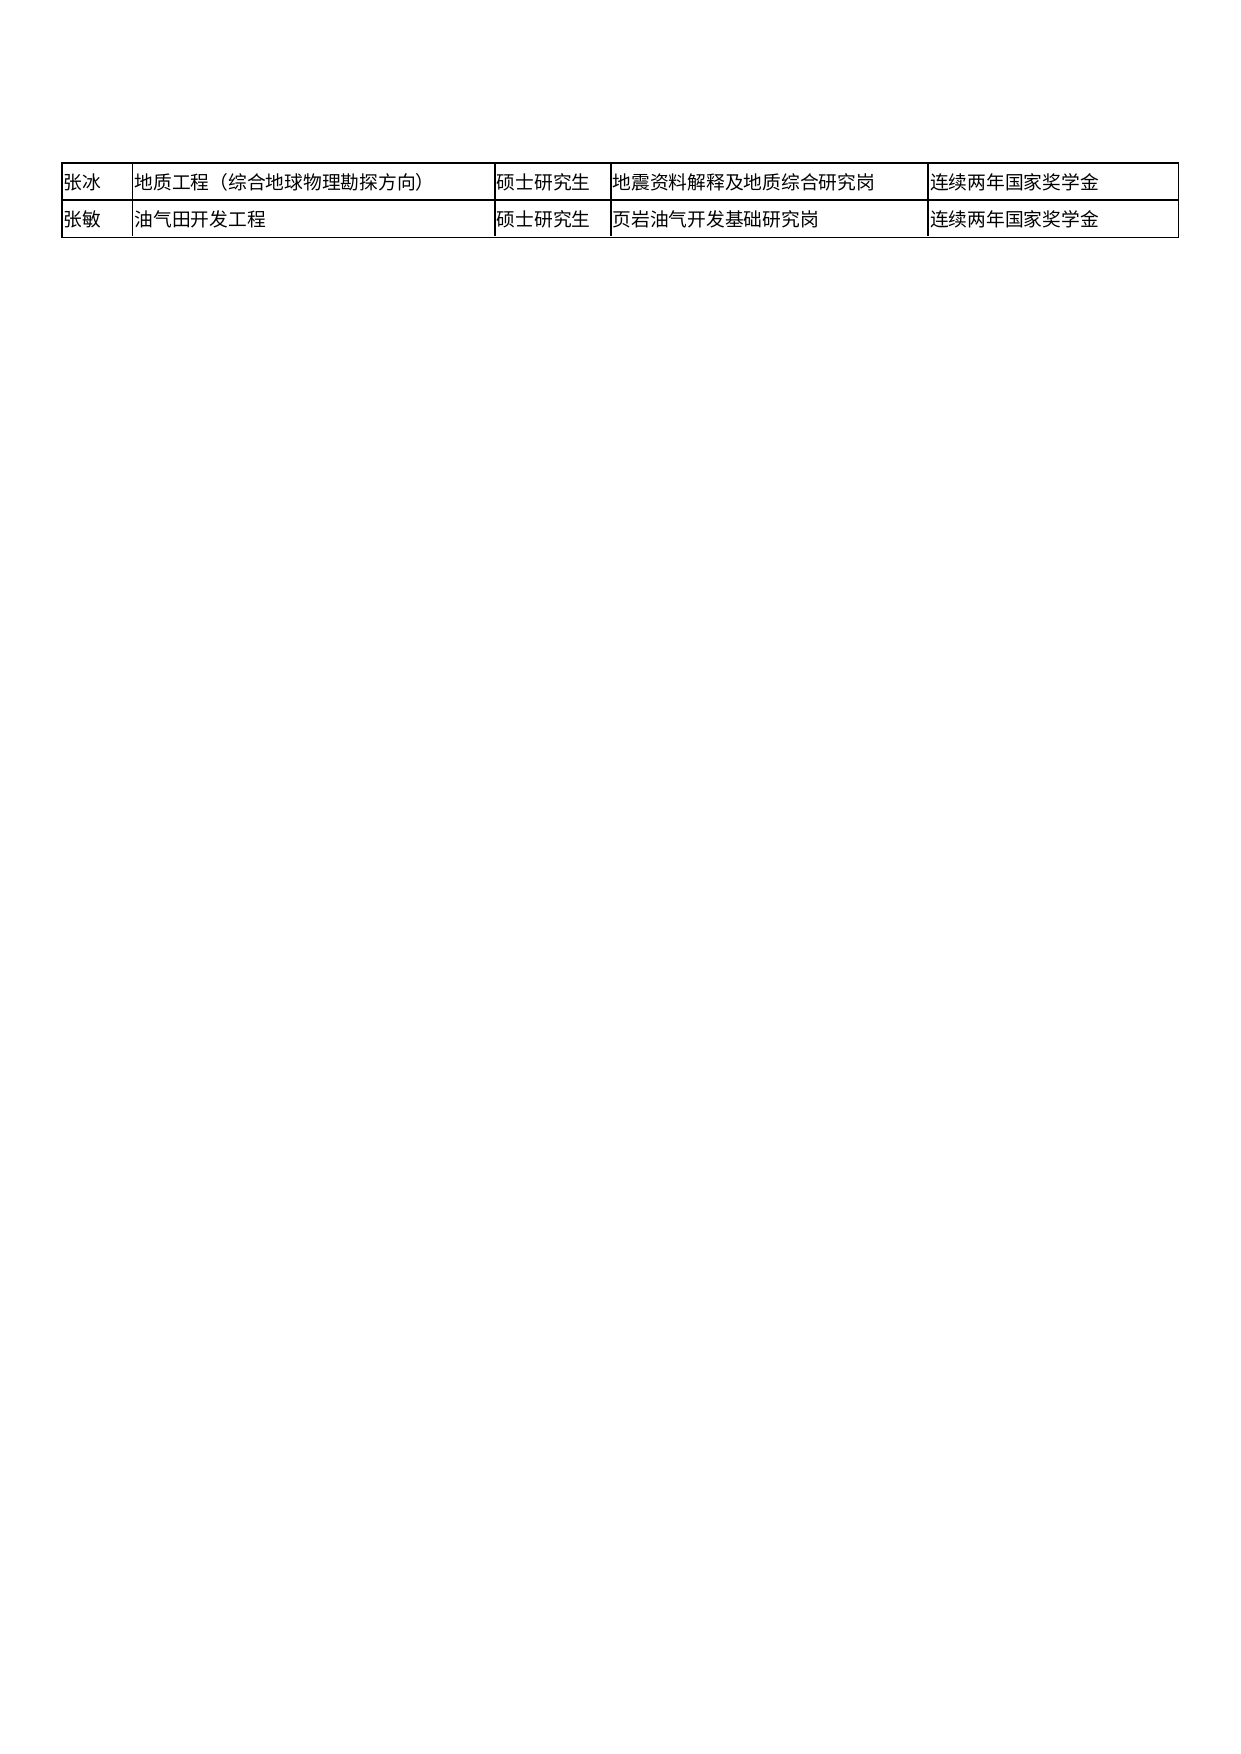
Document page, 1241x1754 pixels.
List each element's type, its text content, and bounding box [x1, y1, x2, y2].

table_cell 油气田开发工程 [133, 201, 494, 236]
table_cell 地质工程（综合地球物理勘探方向） [133, 164, 494, 199]
table_cell 硕士研究生 [496, 201, 610, 236]
table_cell 张冰 [63, 164, 132, 199]
table_cell 张敏 [63, 201, 132, 236]
table_cell 连续两年国家奖学金 [929, 201, 1178, 236]
table_cell 地震资料解释及地质综合研究岗 [612, 164, 927, 199]
table_cell 连续两年国家奖学金 [929, 164, 1178, 199]
table_cell 硕士研究生 [496, 164, 610, 199]
table_cell 页岩油气开发基础研究岗 [612, 201, 927, 236]
